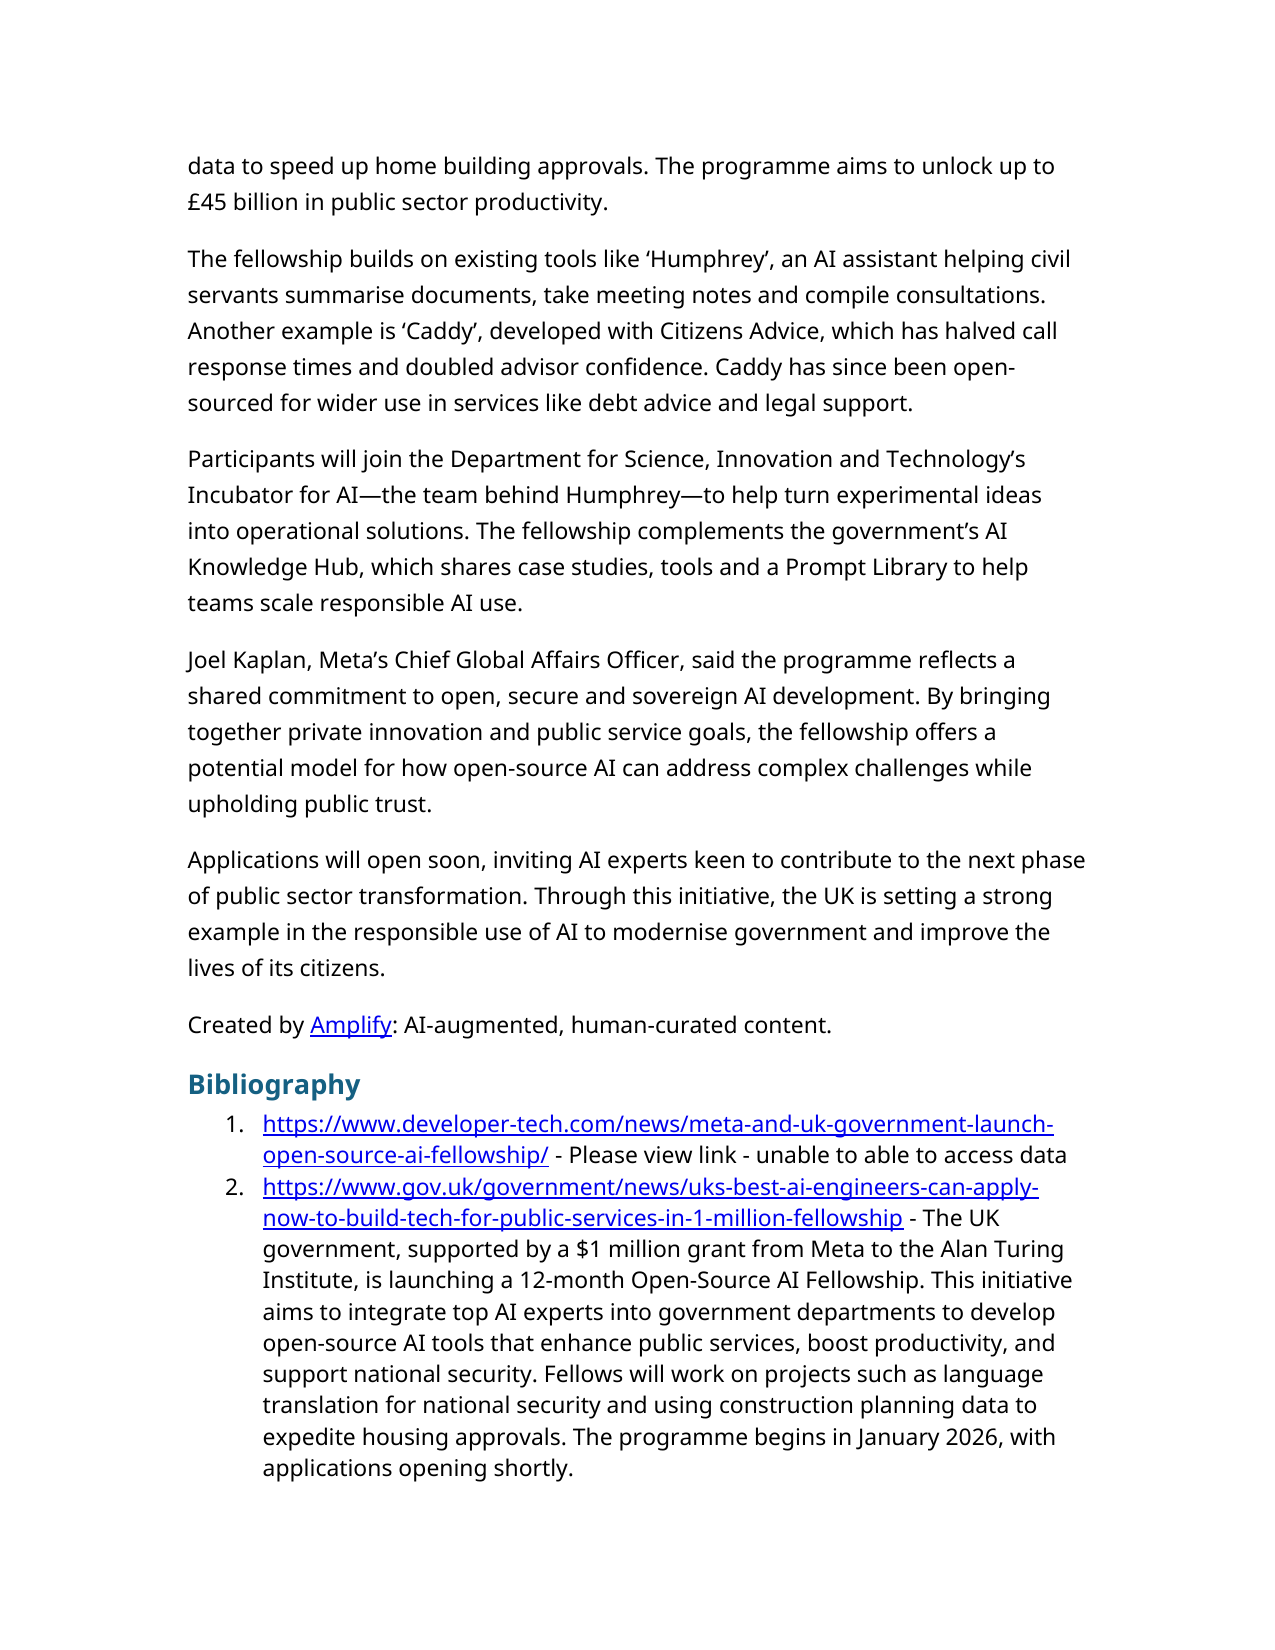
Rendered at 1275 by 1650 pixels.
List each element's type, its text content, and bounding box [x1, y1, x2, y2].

text Participants will join the Department for Science, Innovation and Technology’s Incubator for AI—the team behind Humphrey—to help turn experimental ideas into operational solutions. The fellowship complements the government’s AI Knowledge Hub, which shares case studies, tools and a Prompt Library to help teams scale responsible AI use. [187, 443, 1087, 618]
list https://www.gov.uk/government/news/uks-best-ai-engineers-can-apply-now-to-build-tech-for-public-services-in-1-million-fellowship - The UK government, supported by a $1 million grant from Meta to the Alan Turing Institute, is launching a 12-month Open-Source AI Fellowship. This initiative aims to integrate top AI experts into government departments to develop open-source AI tools that enhance public services, boost productivity, and support national security. Fellows will work on projects such as language translation for national security and using construction planning data to expedite housing approvals. The programme begins in January 2026, with applications opening shortly. [225, 1171, 1087, 1483]
list https://www.developer-tech.com/news/meta-and-uk-government-launch-open-source-ai-fellowship/ - Please view link - unable to able to access data [225, 1108, 1087, 1171]
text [187, 150, 1087, 217]
text Created by Amplify: AI-augmented, human-curated content. [187, 1009, 1087, 1040]
text Joel Kaplan, Meta’s Chief Global Affairs Officer, said the programme reflects a shared commitment to open, secure and sovereign AI development. By bringing together private innovation and public service goals, the fellowship offers a potential model for how open-source AI can address complex challenges while upholding public trust. [187, 644, 1087, 819]
subtitle Bibliography [187, 1066, 1087, 1102]
text The fellowship builds on existing tools like ‘Humphrey’, an AI assistant helping civil servants summarise documents, take meeting notes and compile consultations. Another example is ‘Caddy’, developed with Citizens Advice, which has halved call response times and doubled advisor confidence. Caddy has since been open-sourced for wider use in services like debt advice and legal support. [187, 243, 1087, 418]
text Applications will open soon, inviting AI experts keen to contribute to the next phase of public sector transformation. Through this initiative, the UK is setting a strong example in the responsible use of AI to modernise government and improve the lives of its citizens. [187, 844, 1087, 983]
